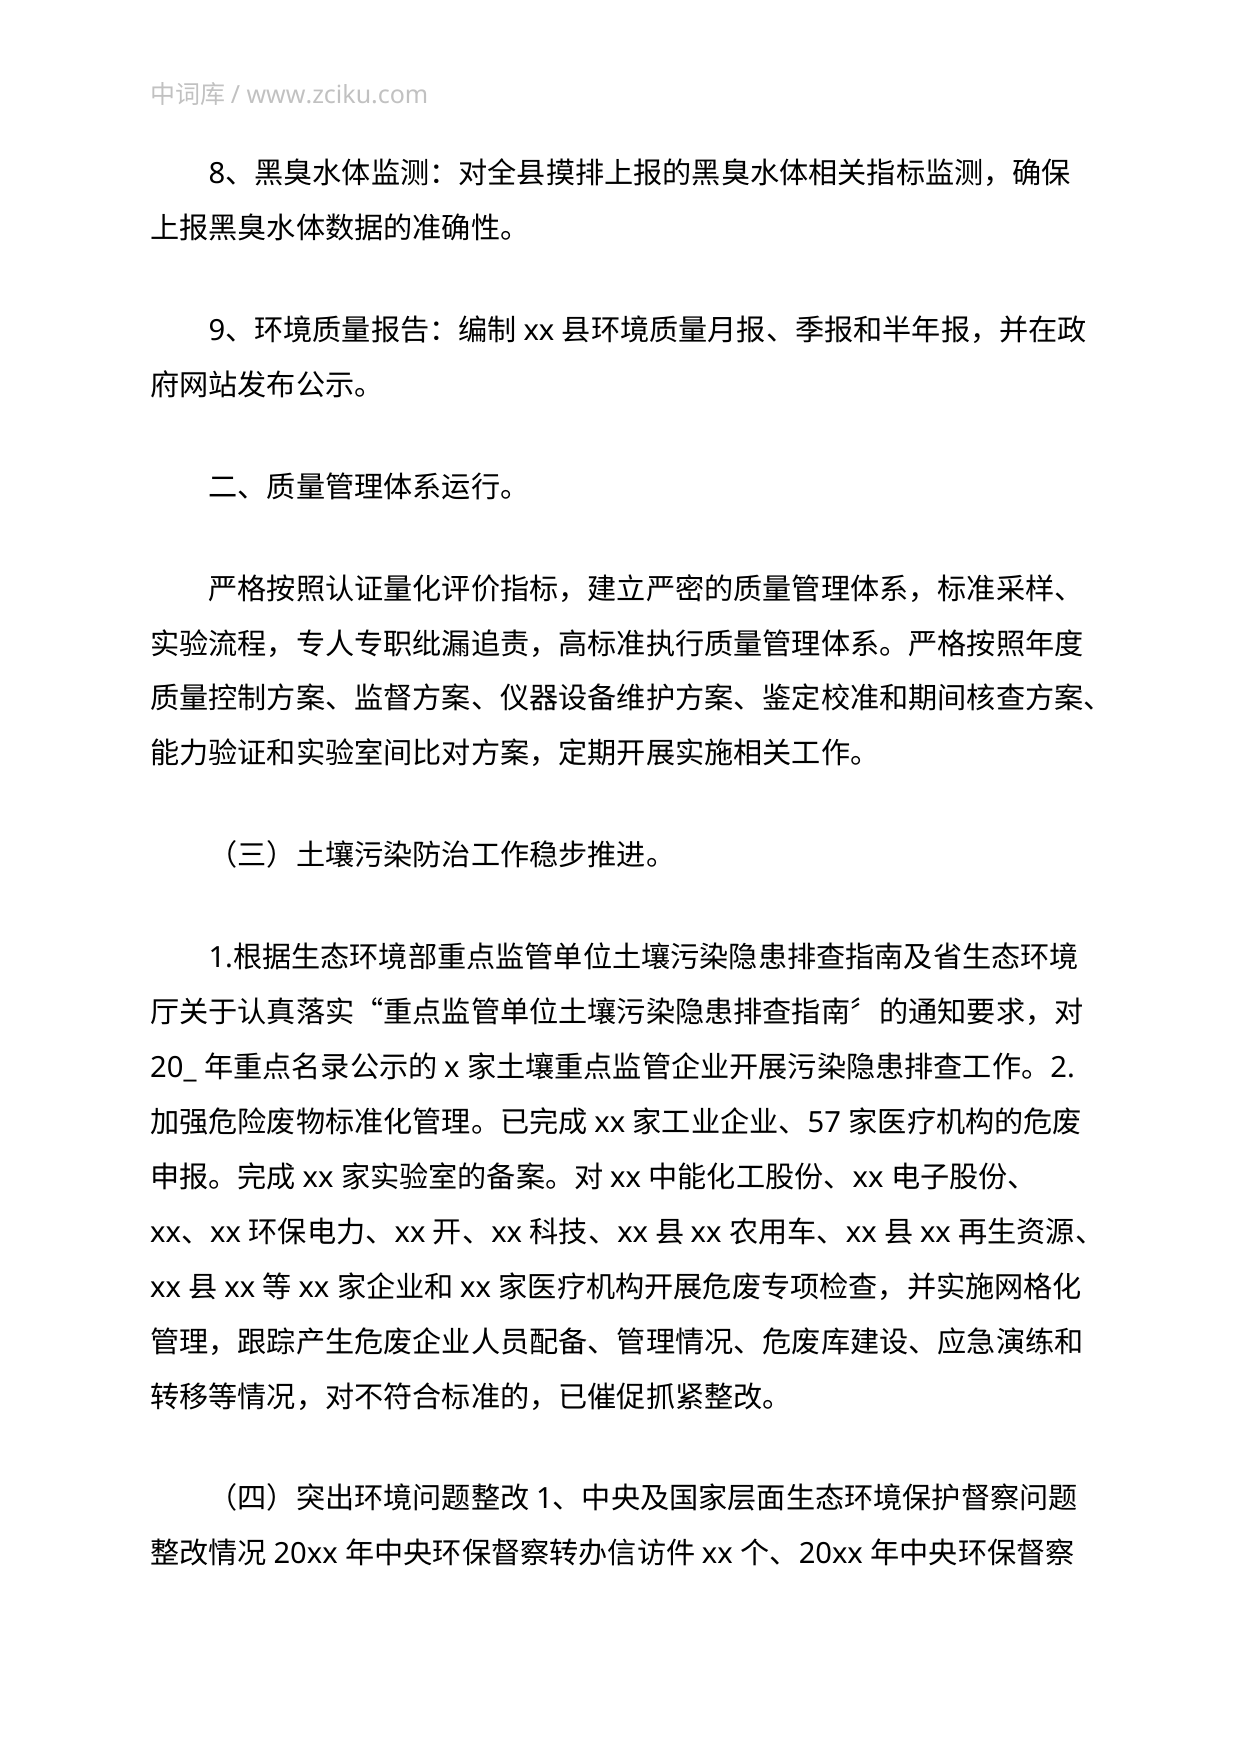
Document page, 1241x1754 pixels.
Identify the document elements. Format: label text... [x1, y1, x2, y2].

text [150, 1475, 1090, 1572]
text 二、质量管理体系运行。 [150, 463, 1090, 506]
text 严格按照认证量化评价指标，建立严密的质量管理体系，标准采样、实验流程，专人专职纰漏追责，高标准执行质量管理体系。严格按照年度质量控制方案、监督方案、仪器设备维护方案、鉴定校准和期间核查方案、能力验证和实验室间比对方案，定期开展实施相关工作。 [150, 565, 1090, 772]
text （三）土壤污染防治工作稳步推进。 [150, 832, 1090, 874]
text 9、环境质量报告：编制 xx 县环境质量月报、季报和半年报，并在政府网站发布公示。 [150, 307, 1090, 404]
text 8、黑臭水体监测：对全县摸排上报的黑臭水体相关指标监测，确保上报黑臭水体数据的准确性。 [150, 150, 1090, 247]
text 1.根据生态环境部重点监管单位土壤污染隐患排查指南及省生态环境厅关于认真落实“重点监管单位土壤污染隐患排查指南〞的通知要求，对 20_ 年重点名录公示的 x 家土壤重点监管企业开展污染隐患排查工作。2.加强危险废物标准化管理。已完成 xx 家工业企业、57 家医疗机构的危废申报。完成 xx 家实验室的备案。对 xx 中能化工股份、xx 电子股份、xx、xx 环保电力、xx 开、xx 科技、xx 县xx 农用车、xx 县 xx 再生资源、xx 县 xx 等 xx 家企业和 xx 家医疗机构开展危废专项检查，并实施网格化管理，跟踪产生危废企业人员配备、管理情况、危废库建设、应急演练和转移等情况，对不符合标准的，已催促抓紧整改。 [150, 933, 1090, 1416]
